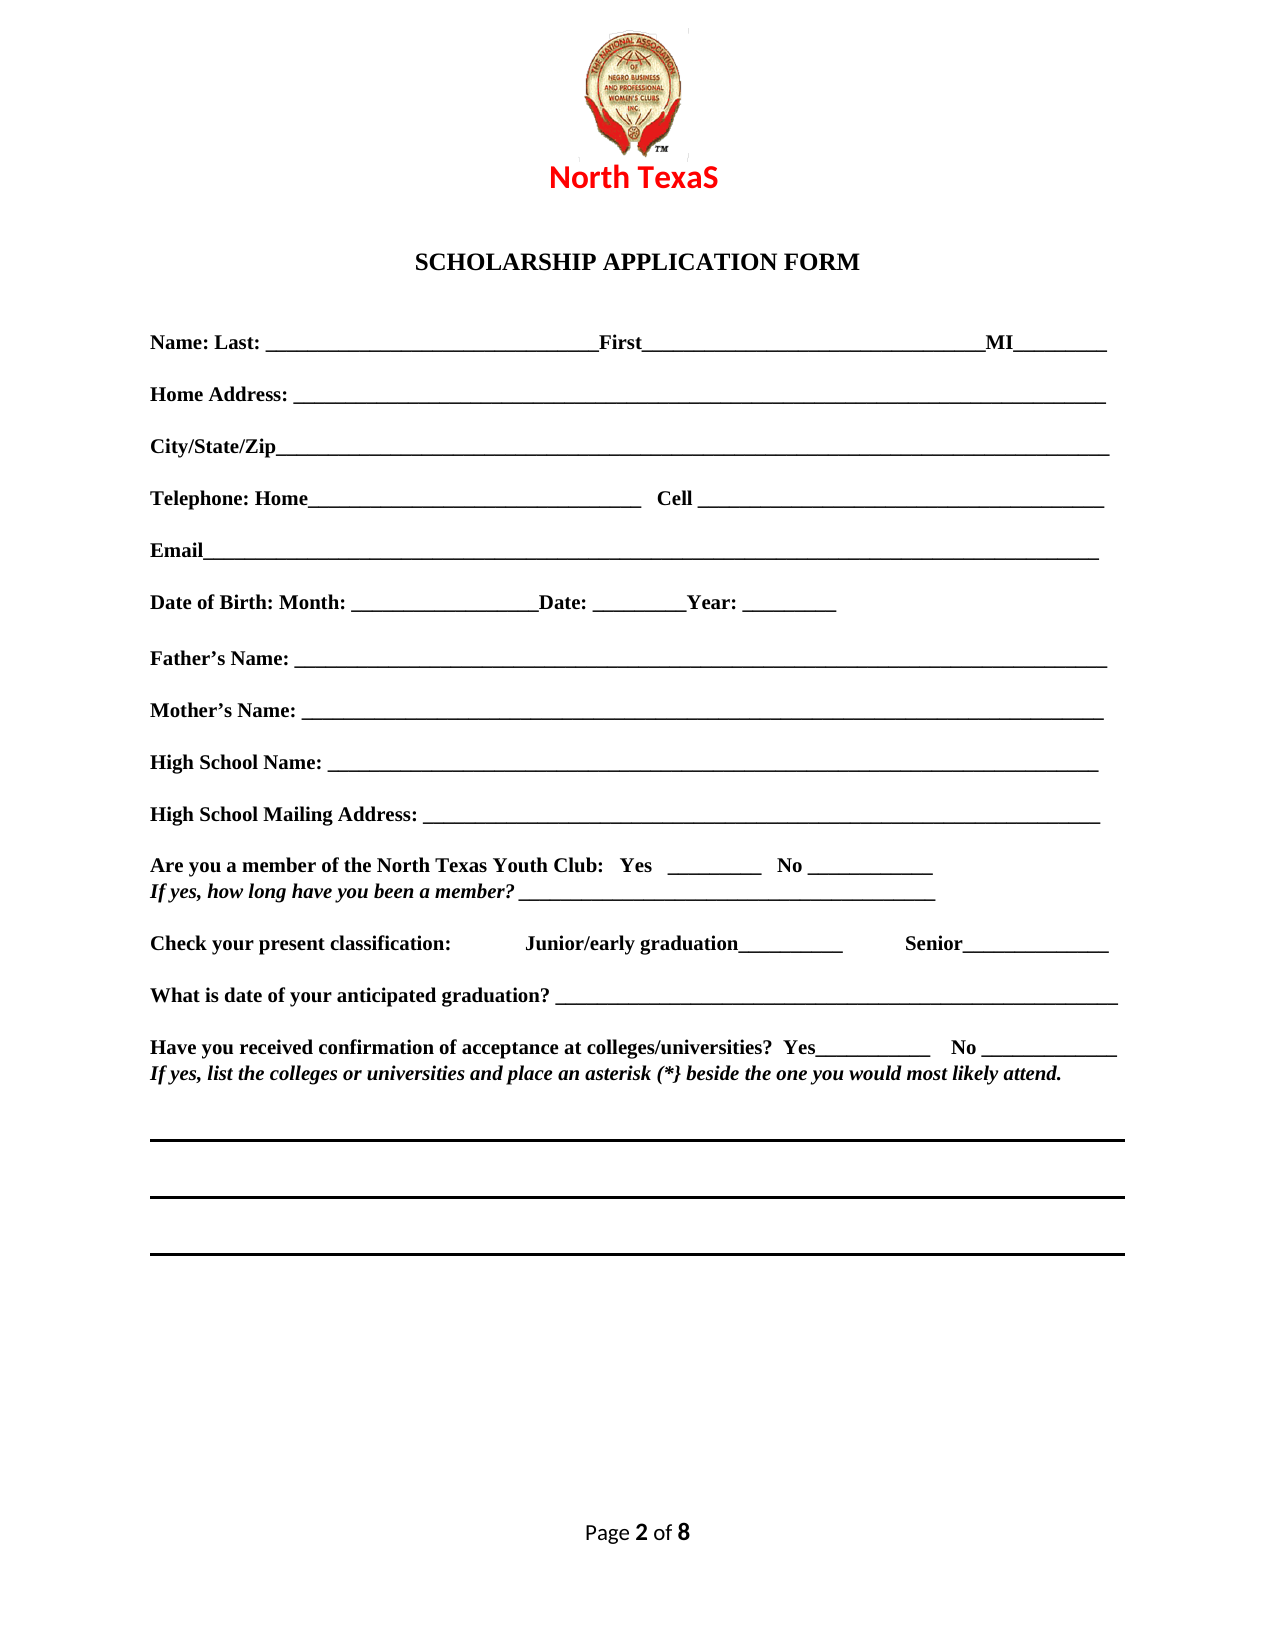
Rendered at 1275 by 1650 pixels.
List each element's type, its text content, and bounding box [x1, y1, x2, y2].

text High School Name: __________________________________________________________________________ [150, 749, 1125, 774]
text Father’s Name: ______________________________________________________________________________ [150, 646, 1125, 670]
picture [578, 28, 690, 163]
text Name: Last: ________________________________First_________________________________MI_________ [150, 330, 1125, 354]
text Email______________________________________________________________________________________ [150, 538, 1125, 562]
text Are you a member of the North Texas Youth Club: Yes _________ No ____________ [150, 853, 1125, 877]
text SCHOLARSHIP APPLICATION FORM [150, 247, 1125, 276]
text If yes, how long have you been a member? ________________________________________ [150, 879, 1125, 903]
text High School Mailing Address: _________________________________________________________________ [150, 801, 1125, 826]
text Mother’s Name: _____________________________________________________________________________ [150, 698, 1125, 722]
text Date of Birth: Month: __________________Date: _________Year: _________ [150, 590, 1125, 614]
text Telephone: Home________________________________ Cell _______________________________________ [150, 486, 1125, 510]
text Check your present classification: Junior/early graduation__________ Senior______________ [150, 931, 1125, 955]
text Home Address: ______________________________________________________________________________ [150, 382, 1125, 406]
text What is date of your anticipated graduation? ______________________________________________________ [150, 983, 1125, 1007]
text If yes, list the colleges or universities and place an asterisk (*} beside the one you would most likely attend. [150, 1061, 1125, 1085]
text Have you received confirmation of acceptance at colleges/universities? Yes___________ No _____________ [150, 1035, 1125, 1059]
text City/State/Zip________________________________________________________________________________ [150, 434, 1125, 458]
